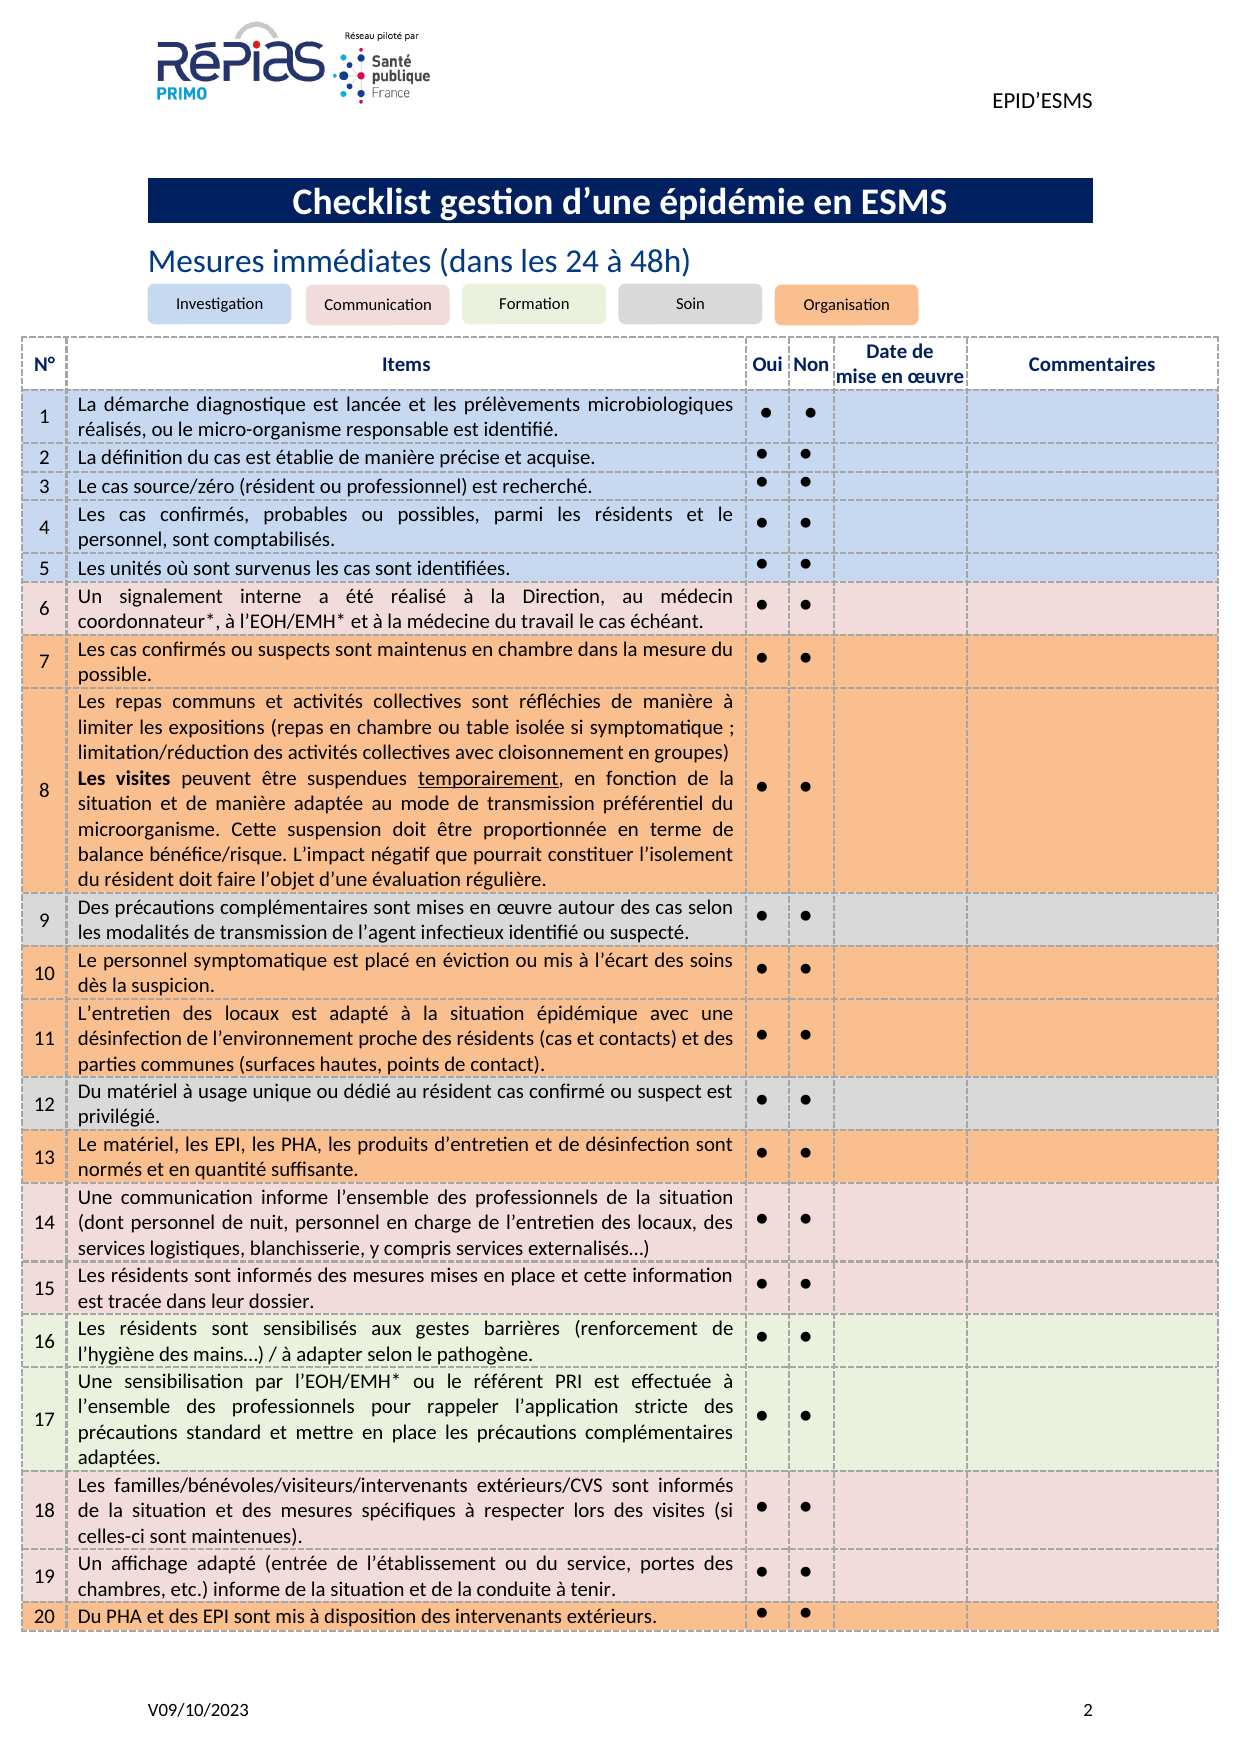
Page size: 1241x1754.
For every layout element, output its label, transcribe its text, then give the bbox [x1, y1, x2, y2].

table_cell [789, 1366, 834, 1470]
table_cell 18 [22, 1470, 66, 1548]
table_header Date de mise en œuvre [834, 336, 967, 389]
table_cell [789, 389, 834, 442]
table_cell 11 [22, 998, 66, 1076]
table_cell La définition du cas est établie de manière précise et acquise. [66, 442, 746, 471]
table_cell 7 [22, 634, 66, 687]
table_cell [967, 998, 1218, 1076]
table_cell [834, 998, 967, 1076]
table_cell [967, 552, 1218, 581]
picture [147, 14, 436, 109]
table_cell Les résidents sont informés des mesures mises en place et cette information est tracée dans leur dossier. [66, 1260, 746, 1313]
table_cell [789, 1129, 834, 1182]
table_cell [834, 1548, 967, 1601]
table_cell 14 [22, 1182, 66, 1260]
table_cell [746, 499, 789, 552]
table_cell 19 [22, 1548, 66, 1601]
table_cell [967, 634, 1218, 687]
table_cell [746, 389, 789, 442]
table_cell [789, 1313, 834, 1366]
table_cell [967, 1076, 1218, 1129]
table_cell 20 [22, 1601, 66, 1630]
table_cell [967, 471, 1218, 499]
table_cell [967, 1313, 1218, 1366]
table_cell 16 [22, 1313, 66, 1366]
table_cell [834, 1076, 967, 1129]
table_cell [746, 687, 789, 892]
table_cell [789, 1601, 834, 1630]
table_cell Les cas confirmés ou suspects sont maintenus en chambre dans la mesure du possible. [66, 634, 746, 687]
table_cell [834, 945, 967, 998]
table_cell [789, 687, 834, 892]
table_cell [746, 998, 789, 1076]
table_cell Un signalement interne a été réalisé à la Direction, au médecin coordonnateur*, à l’EOH/EMH* et à la médecine du travail le cas échéant. [66, 581, 746, 634]
table_cell [967, 389, 1218, 442]
table_cell 10 [22, 945, 66, 998]
table_cell [967, 1548, 1218, 1601]
table_header Non [789, 336, 834, 389]
table_cell [789, 1260, 834, 1313]
table_cell [746, 634, 789, 687]
table_cell [746, 892, 789, 945]
table_cell [967, 1601, 1218, 1630]
table_cell 13 [22, 1129, 66, 1182]
table_cell [746, 1366, 789, 1470]
table_cell Le cas source/zéro (résident ou professionnel) est recherché. [66, 471, 746, 499]
table_cell [746, 471, 789, 499]
table_cell [746, 945, 789, 998]
table_cell [834, 1601, 967, 1630]
table_cell [789, 634, 834, 687]
table_cell [789, 945, 834, 998]
table_header N° [22, 336, 66, 389]
table_cell L’entretien des locaux est adapté à la situation épidémique avec une désinfection de l’environnement proche des résidents (cas et contacts) et des parties communes (surfaces hautes, points de contact). [66, 998, 746, 1076]
table_cell [834, 471, 967, 499]
table_cell [834, 499, 967, 552]
subtitle Checklist gestion d’une épidémie en ESMS [148, 178, 1093, 223]
table_cell 8 [22, 687, 66, 892]
table_cell La démarche diagnostique est lancée et les prélèvements microbiologiques réalisés, ou le micro-organisme responsable est identifié. [66, 389, 746, 442]
table_cell [834, 552, 967, 581]
table_cell Une sensibilisation par l’EOH/EMH* ou le référent PRI est effectuée à l’ensemble des professionnels pour rappeler l’application stricte des précautions standard et mettre en place les précautions complémentaires adaptées. [66, 1366, 746, 1470]
table_cell [967, 442, 1218, 471]
table_cell [834, 1182, 967, 1260]
table_cell [746, 1470, 789, 1548]
table_cell 9 [22, 892, 66, 945]
table_cell [967, 1366, 1218, 1470]
table_cell [746, 581, 789, 634]
subtitle Mesures immédiates (dans les 24 à 48h) [148, 240, 1093, 280]
table_cell [967, 1129, 1218, 1182]
table_cell [967, 1260, 1218, 1313]
table_cell Des précautions complémentaires sont mises en œuvre autour des cas selon les modalités de transmission de l’agent infectieux identifié ou suspecté. [66, 892, 746, 945]
table_cell [746, 1076, 789, 1129]
table_cell Les familles/bénévoles/visiteurs/intervenants extérieurs/CVS sont informés de la situation et des mesures spécifiques à respecter lors des visites (si celles-ci sont maintenues). [66, 1470, 746, 1548]
table_cell Les résidents sont sensibilisés aux gestes barrières (renforcement de l’hygiène des mains…) / à adapter selon le pathogène. [66, 1313, 746, 1366]
table_cell [789, 442, 834, 471]
table_cell [967, 892, 1218, 945]
table_cell Les unités où sont survenus les cas sont identifiées. [66, 552, 746, 581]
table_cell Le matériel, les EPI, les PHA, les produits d’entretien et de désinfection sont normés et en quantité suffisante. [66, 1129, 746, 1182]
table_cell [746, 552, 789, 581]
table_cell 6 [22, 581, 66, 634]
table_cell Les cas confirmés, probables ou possibles, parmi les résidents et le personnel, sont comptabilisés. [66, 499, 746, 552]
table_cell 1 [22, 389, 66, 442]
table_cell [746, 1129, 789, 1182]
table_cell [967, 1182, 1218, 1260]
table_cell [834, 442, 967, 471]
table_cell [834, 634, 967, 687]
table_cell [834, 1366, 967, 1470]
table_cell 5 [22, 552, 66, 581]
table_cell [789, 1548, 834, 1601]
table_cell [834, 892, 967, 945]
table_cell [967, 499, 1218, 552]
table_cell [834, 1129, 967, 1182]
table_cell [789, 471, 834, 499]
table_cell [746, 1182, 789, 1260]
table_cell [789, 892, 834, 945]
table_cell Du matériel à usage unique ou dédié au résident cas confirmé ou suspect est privilégié. [66, 1076, 746, 1129]
table_cell [834, 687, 967, 892]
table_cell [834, 581, 967, 634]
table_cell [967, 945, 1218, 998]
table_cell Les repas communs et activités collectives sont réfléchies de manière à limiter les expositions (repas en chambre ou table isolée si symptomatique ; limitation/réduction des activités collectives avec cloisonnement en groupes) Les visites peuvent être suspendues temporairement, en fonction de la situation et de manière adaptée au mode de transmission préférentiel du microorganisme. Cette suspension doit être proportionnée en terme de balance bénéfice/risque. L’impact négatif que pourrait constituer l’isolement du résident doit faire l’objet d’une évaluation régulière. [66, 687, 746, 892]
table_cell [789, 581, 834, 634]
table_cell 17 [22, 1366, 66, 1470]
table_cell [834, 389, 967, 442]
table_cell [834, 1470, 967, 1548]
table_header Oui [746, 336, 789, 389]
table_cell [746, 1548, 789, 1601]
table_cell 12 [22, 1076, 66, 1129]
table_cell Le personnel symptomatique est placé en éviction ou mis à l’écart des soins dès la suspicion. [66, 945, 746, 998]
table_cell 15 [22, 1260, 66, 1313]
table_cell 4 [22, 499, 66, 552]
table_cell [789, 1182, 834, 1260]
table_cell 2 [22, 442, 66, 471]
table_cell [834, 1313, 967, 1366]
table_cell [967, 1470, 1218, 1548]
table_cell Du PHA et des EPI sont mis à disposition des intervenants extérieurs. [66, 1601, 746, 1630]
table_cell [967, 687, 1218, 892]
table_cell [789, 998, 834, 1076]
table_cell Un affichage adapté (entrée de l’établissement ou du service, portes des chambres, etc.) informe de la situation et de la conduite à tenir. [66, 1548, 746, 1601]
table_cell [967, 581, 1218, 634]
table_cell [789, 1470, 834, 1548]
table_cell [789, 499, 834, 552]
table_cell [746, 1260, 789, 1313]
table_cell [746, 442, 789, 471]
table_cell [789, 1076, 834, 1129]
table_cell Une communication informe l’ensemble des professionnels de la situation (dont personnel de nuit, personnel en charge de l’entretien des locaux, des services logistiques, blanchisserie, y compris services externalisés…) [66, 1182, 746, 1260]
table_header Items [66, 336, 746, 389]
table_cell [834, 1260, 967, 1313]
table_cell [746, 1313, 789, 1366]
table_cell [746, 1601, 789, 1630]
table_header Commentaires [967, 336, 1218, 389]
table_cell [789, 552, 834, 581]
table_cell 3 [22, 471, 66, 499]
